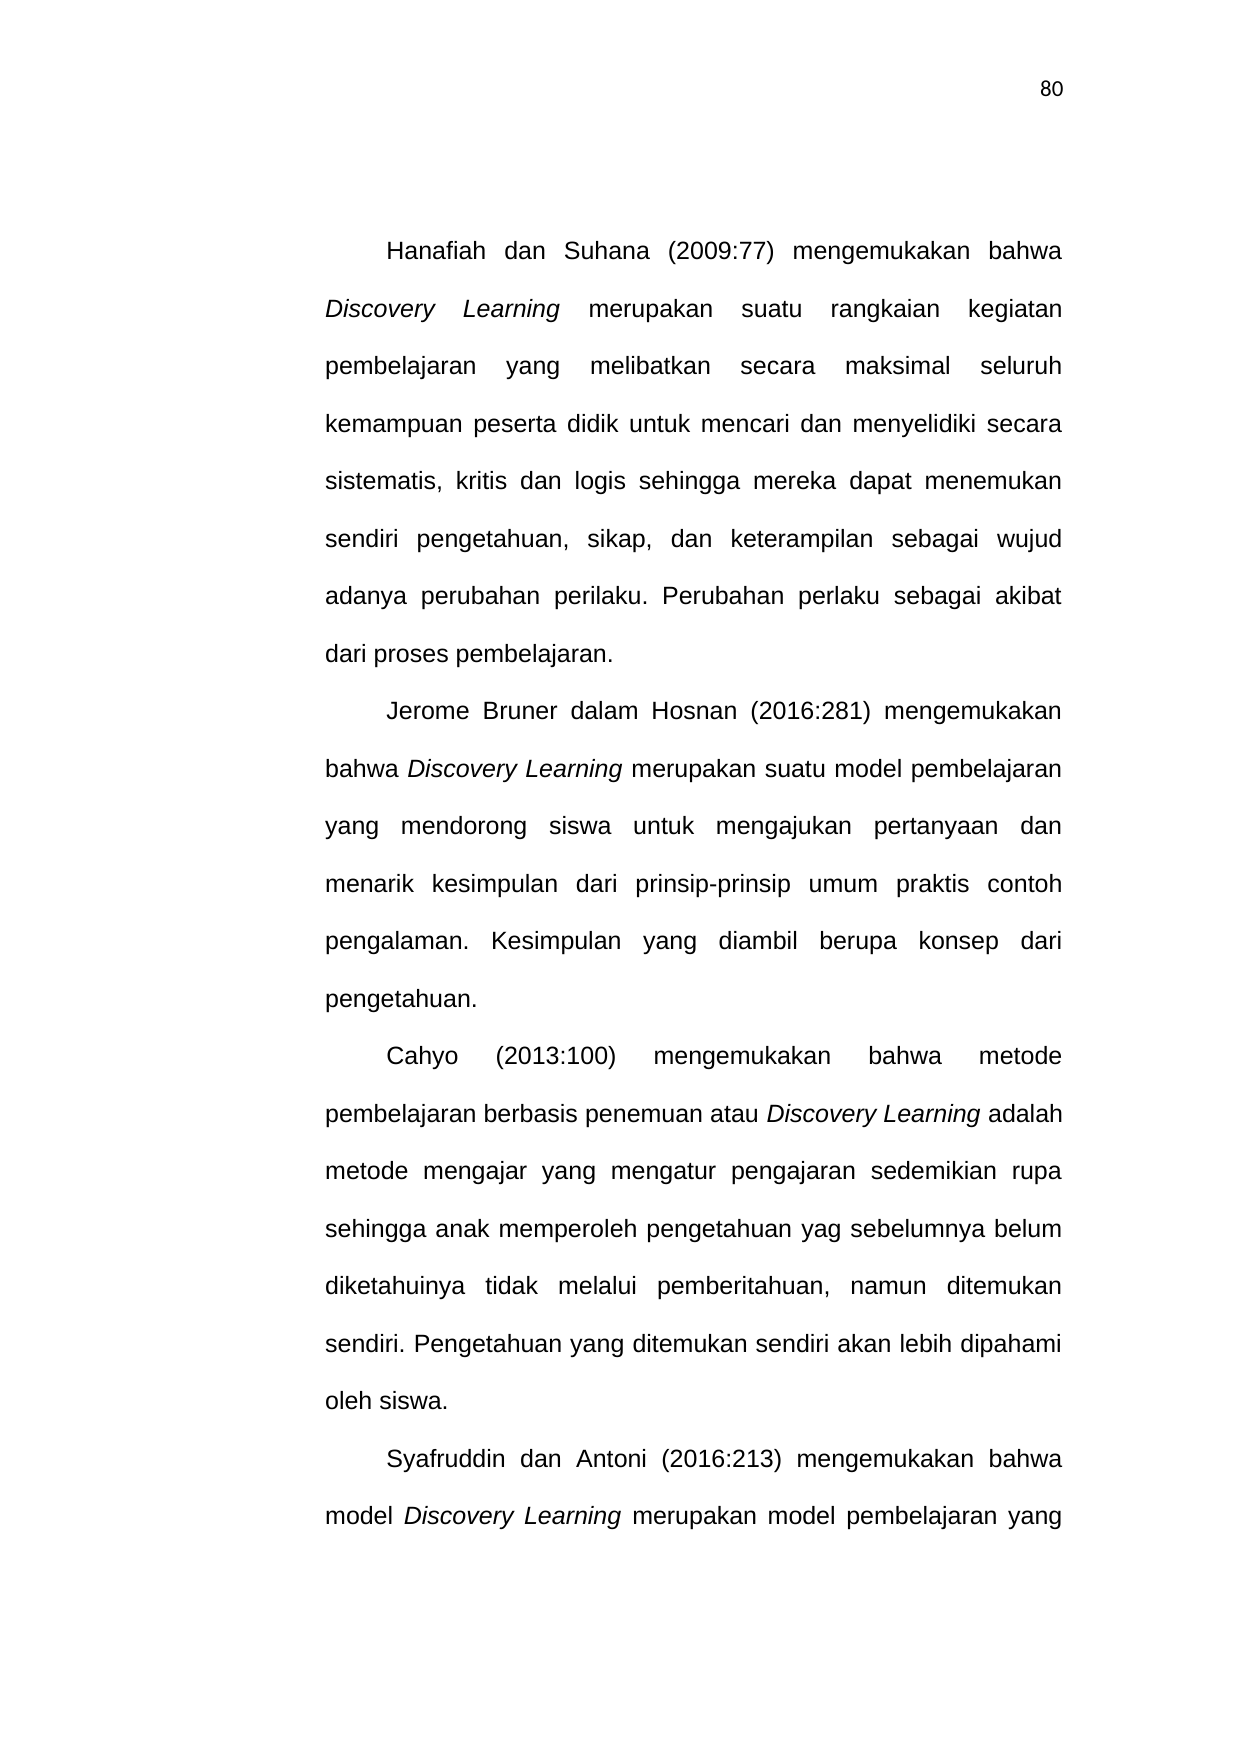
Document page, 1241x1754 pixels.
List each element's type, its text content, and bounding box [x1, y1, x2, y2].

list Jerome Bruner dalam Hosnan (2016:281) mengemukakan bahwa Discovery Learning merupakan suatu model pembelajaran yang mendorong siswa untuk mengajukan pertanyaan dan menarik kesimpulan dari prinsip-prinsip umum praktis contoh pengalaman. Kesimpulan yang diambil berupa konsep dari pengetahuan. [325, 696, 1063, 1012]
list Hanafiah dan Suhana (2009:77) mengemukakan bahwa Discovery Learning merupakan suatu rangkaian kegiatan pembelajaran yang melibatkan secara maksimal seluruh kemampuan peserta didik untuk mencari dan menyelidiki secara sistematis, kritis dan logis sehingga mereka dapat menemukan sendiri pengetahuan, sikap, dan keterampilan sebagai wujud adanya perubahan perilaku. Perubahan perlaku sebagai akibat dari proses pembelajaran. [325, 236, 1063, 667]
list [325, 1444, 1063, 1530]
list Cahyo (2013:100) mengemukakan bahwa metode pembelajaran berbasis penemuan atau Discovery Learning adalah metode mengajar yang mengatur pengajaran sedemikian rupa sehingga anak memperoleh pengetahuan yag sebelumnya belum diketahuinya tidak melalui pemberitahuan, namun ditemukan sendiri. Pengetahuan yang ditemukan sendiri akan lebih dipahami oleh siswa. [325, 1041, 1063, 1415]
